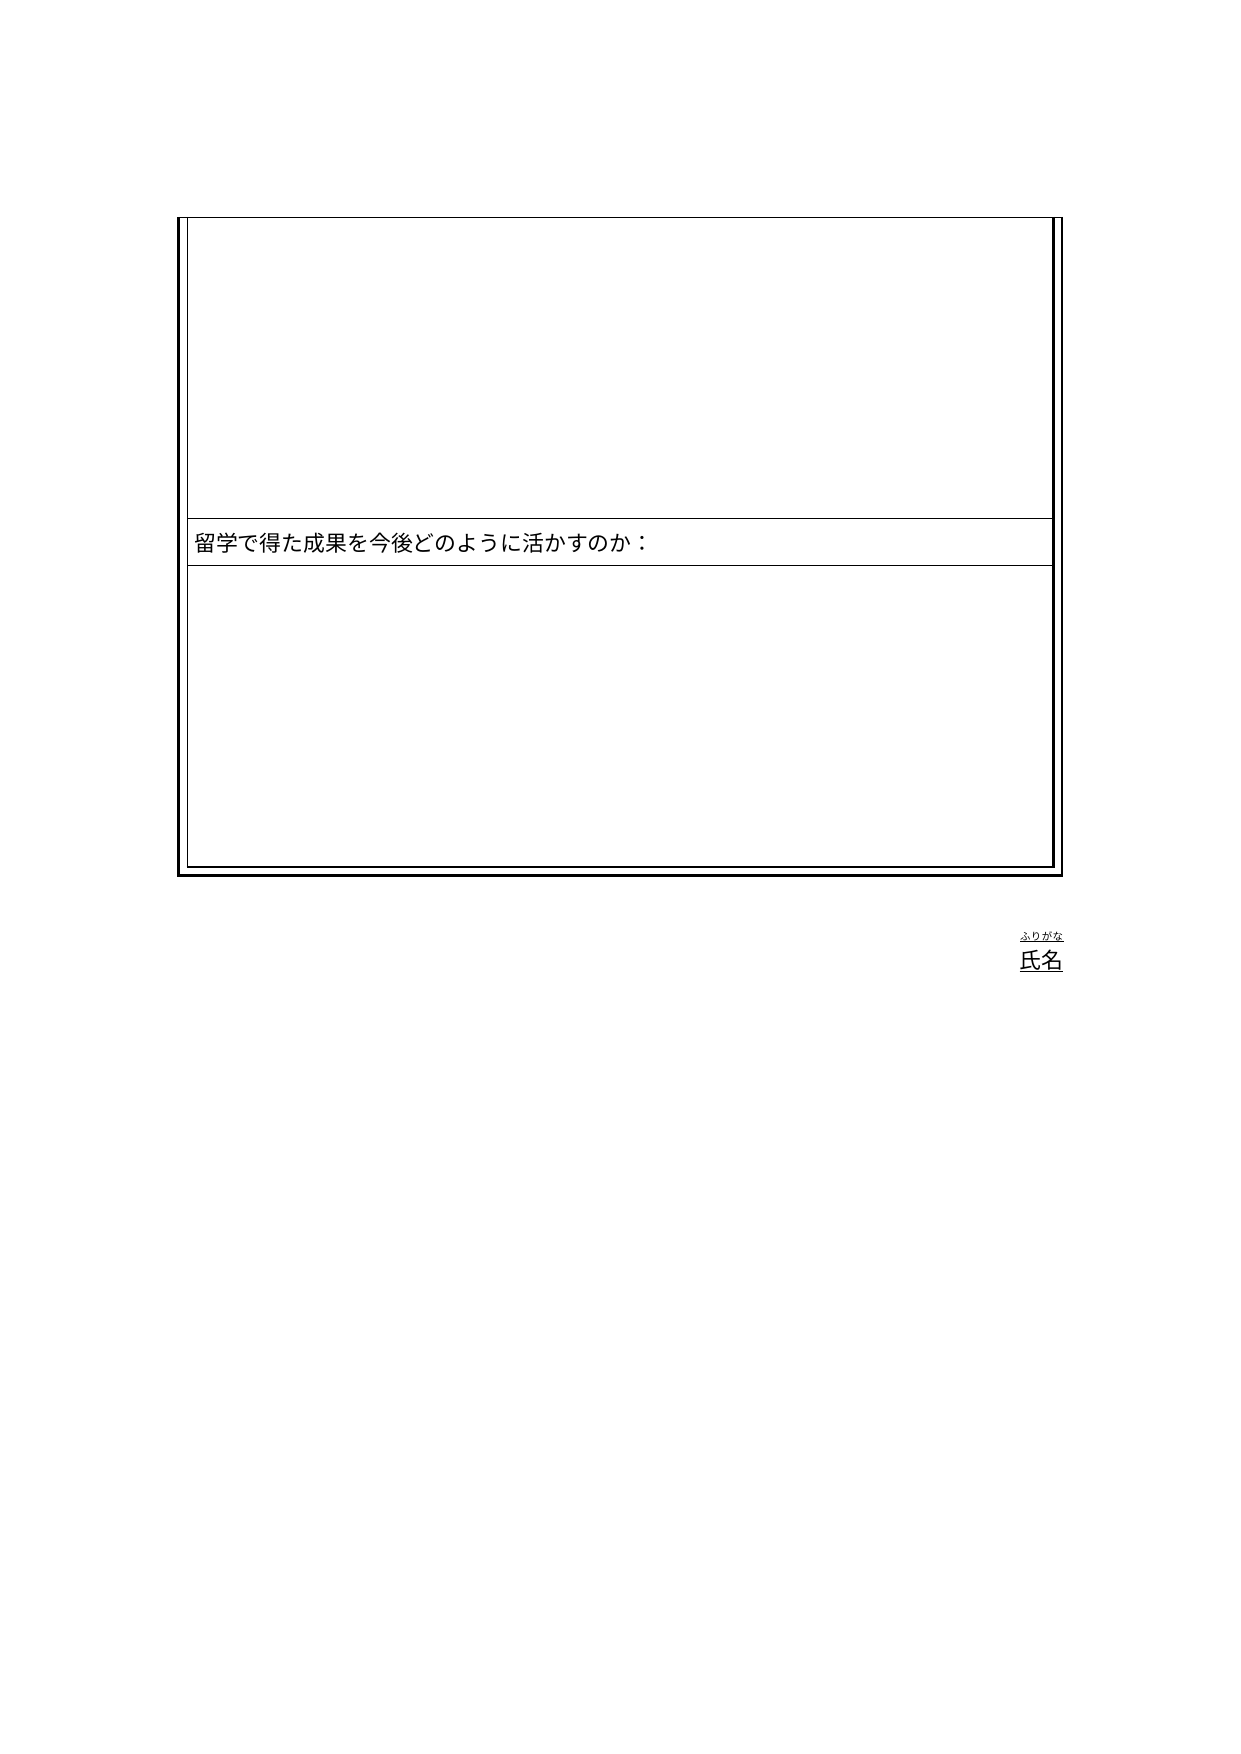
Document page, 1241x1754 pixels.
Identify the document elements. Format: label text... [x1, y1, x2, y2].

table_cell [188, 218, 1052, 518]
table_cell [183, 565, 187, 866]
table_cell 留学で得た成果を今後どのように活かすのか： [188, 519, 1052, 565]
table_cell [188, 566, 1052, 866]
table_cell [183, 218, 187, 518]
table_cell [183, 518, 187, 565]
